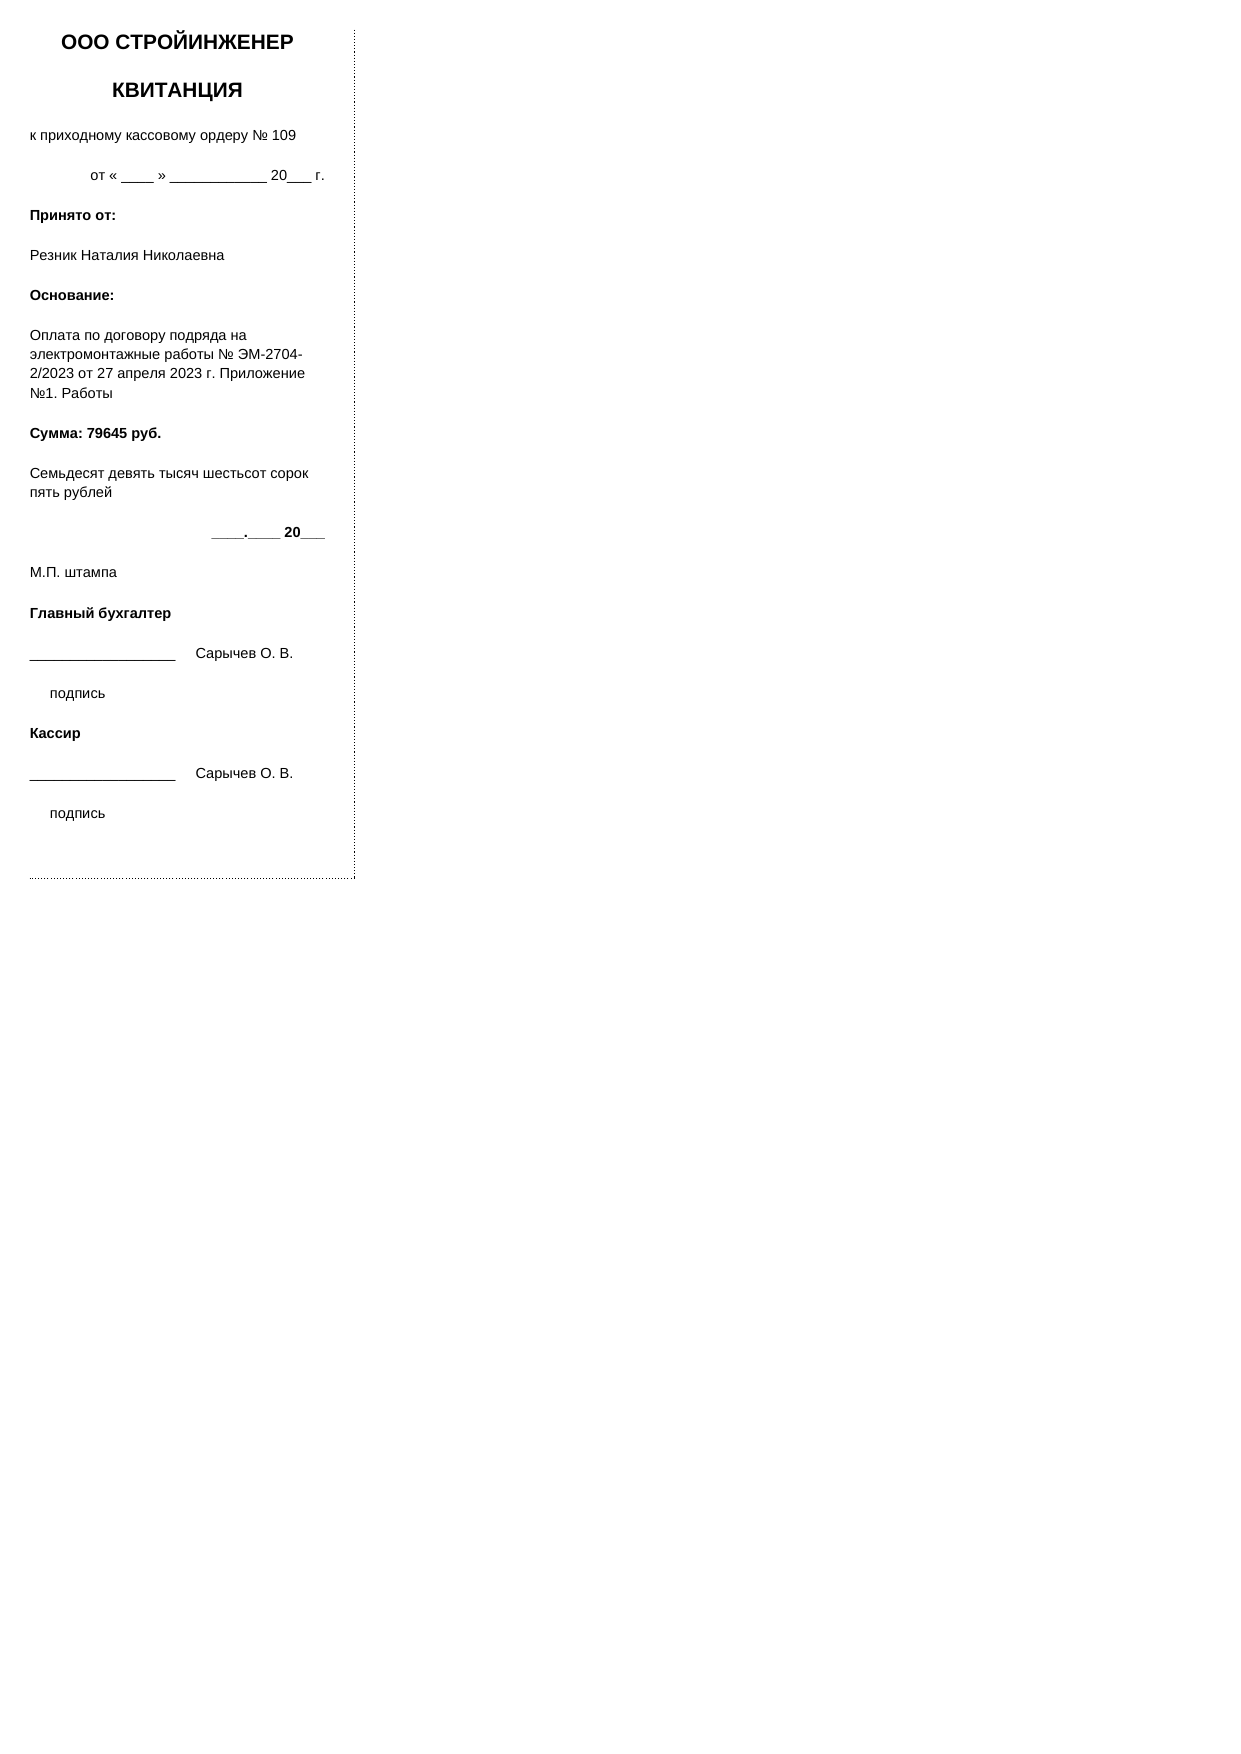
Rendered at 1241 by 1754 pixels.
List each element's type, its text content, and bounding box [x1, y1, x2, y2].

text __________________ Сарычев О. В. [29, 765, 325, 781]
text подпись [29, 684, 325, 701]
text подпись [29, 805, 325, 822]
text ____.____ 20___ [29, 524, 325, 541]
text к приходному кассовому ордеру № 109 [29, 126, 325, 143]
text Сумма: 79645 руб. [29, 424, 325, 441]
text Резник Наталия Николаевна [29, 246, 325, 263]
text КВИТАНЦИЯ [29, 78, 325, 102]
text от « ____ » ____________ 20___ г. [29, 166, 325, 183]
text __________________ Сарычев О. В. [29, 644, 325, 661]
text Оплата по договору подряда на электромонтажные работы № ЭМ-2704-2/2023 от 27 апреля 2023 г. Приложение №1. Работы [29, 327, 325, 401]
text Принято от: [29, 206, 325, 223]
text М.П. штампа [29, 564, 325, 581]
text Основание: [29, 287, 325, 303]
text ООО СТРОЙИНЖЕНЕР [29, 29, 325, 53]
text Кассир [29, 724, 325, 741]
text Главный бухгалтер [29, 604, 325, 621]
text Семьдесят девять тысяч шестьсот сорок пять рублей [29, 465, 325, 501]
